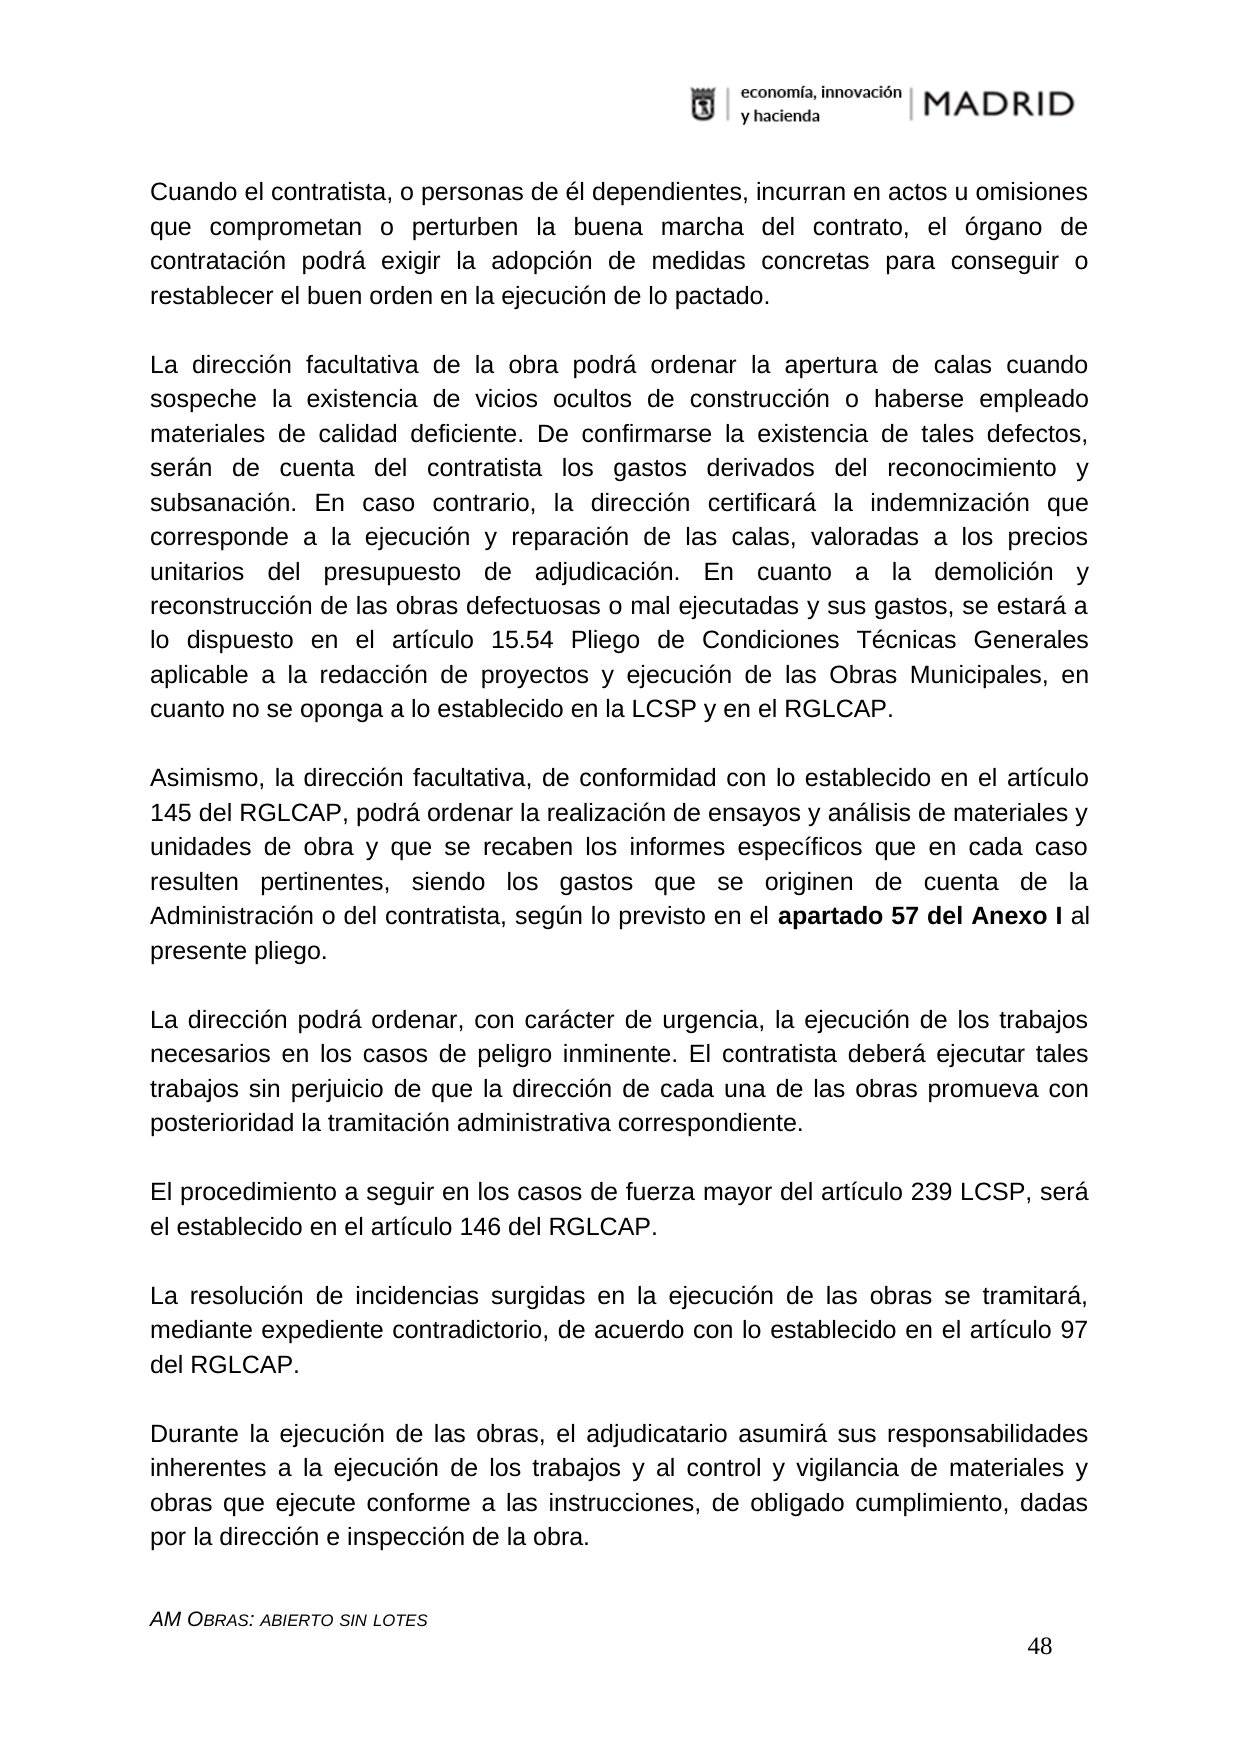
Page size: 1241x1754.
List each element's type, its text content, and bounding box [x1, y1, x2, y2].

picture [670, 75, 1091, 142]
text La dirección facultativa de la obra podrá ordenar la apertura de calas cuando sospeche la existencia de vicios ocultos de construcción o haberse empleado materiales de calidad deficiente. De confirmarse la existencia de tales defectos, serán de cuenta del contratista los gastos derivados del reconocimiento y subsanación. En caso contrario, la dirección certificará la indemnización que corresponde a la ejecución y reparación de las calas, valoradas a los precios unitarios del presupuesto de adjudicación. En cuanto a la demolición y reconstrucción de las obras defectuosas o mal ejecutadas y sus gastos, se estará a lo dispuesto en el artículo 15.54 Pliego de Condiciones Técnicas Generales aplicable a la redacción de proyectos y ejecución de las Obras Municipales, en cuanto no se oponga a lo establecido en la LCSP y en el RGLCAP. [150, 350, 1090, 723]
text El procedimiento a seguir en los casos de fuerza mayor del artículo 239 LCSP, será el establecido en el artículo 146 del RGLCAP. [150, 1177, 1090, 1240]
text Cuando el contratista, o personas de él dependientes, incurran en actos u omisiones que comprometan o perturben la buena marcha del contrato, el órgano de contratación podrá exigir la adopción de medidas concretas para conseguir o restablecer el buen orden en la ejecución de lo pactado. [150, 177, 1090, 309]
text Durante la ejecución de las obras, el adjudicatario asumirá sus responsabilidades inherentes a la ejecución de los trabajos y al control y vigilancia de materiales y obras que ejecute conforme a las instrucciones, de obligado cumplimiento, dadas por la dirección e inspección de la obra. [150, 1418, 1090, 1551]
text Asimismo, la dirección facultativa, de conformidad con lo establecido en el artículo 145 del RGLCAP, podrá ordenar la realización de ensayos y análisis de materiales y unidades de obra y que se recaben los informes específicos que en cada caso resulten pertinentes, siendo los gastos que se originen de cuenta de o del contratista, según lo previsto en el apartado 57 del Anexo I al presente pliego. [150, 763, 1090, 964]
text La dirección podrá ordenar, con carácter de urgencia, la ejecución de los trabajos necesarios en los casos de peligro inminente. El contratista deberá ejecutar tales trabajos sin perjuicio de que la dirección de cada una de las obras promueva con posterioridad la tramitación administrativa correspondiente. [150, 1005, 1090, 1137]
text La resolución de incidencias surgidas en la ejecución de las obras se tramitará, mediante expediente contradictorio, de acuerdo con lo establecido en el artículo 97 del RGLCAP. [150, 1281, 1090, 1378]
